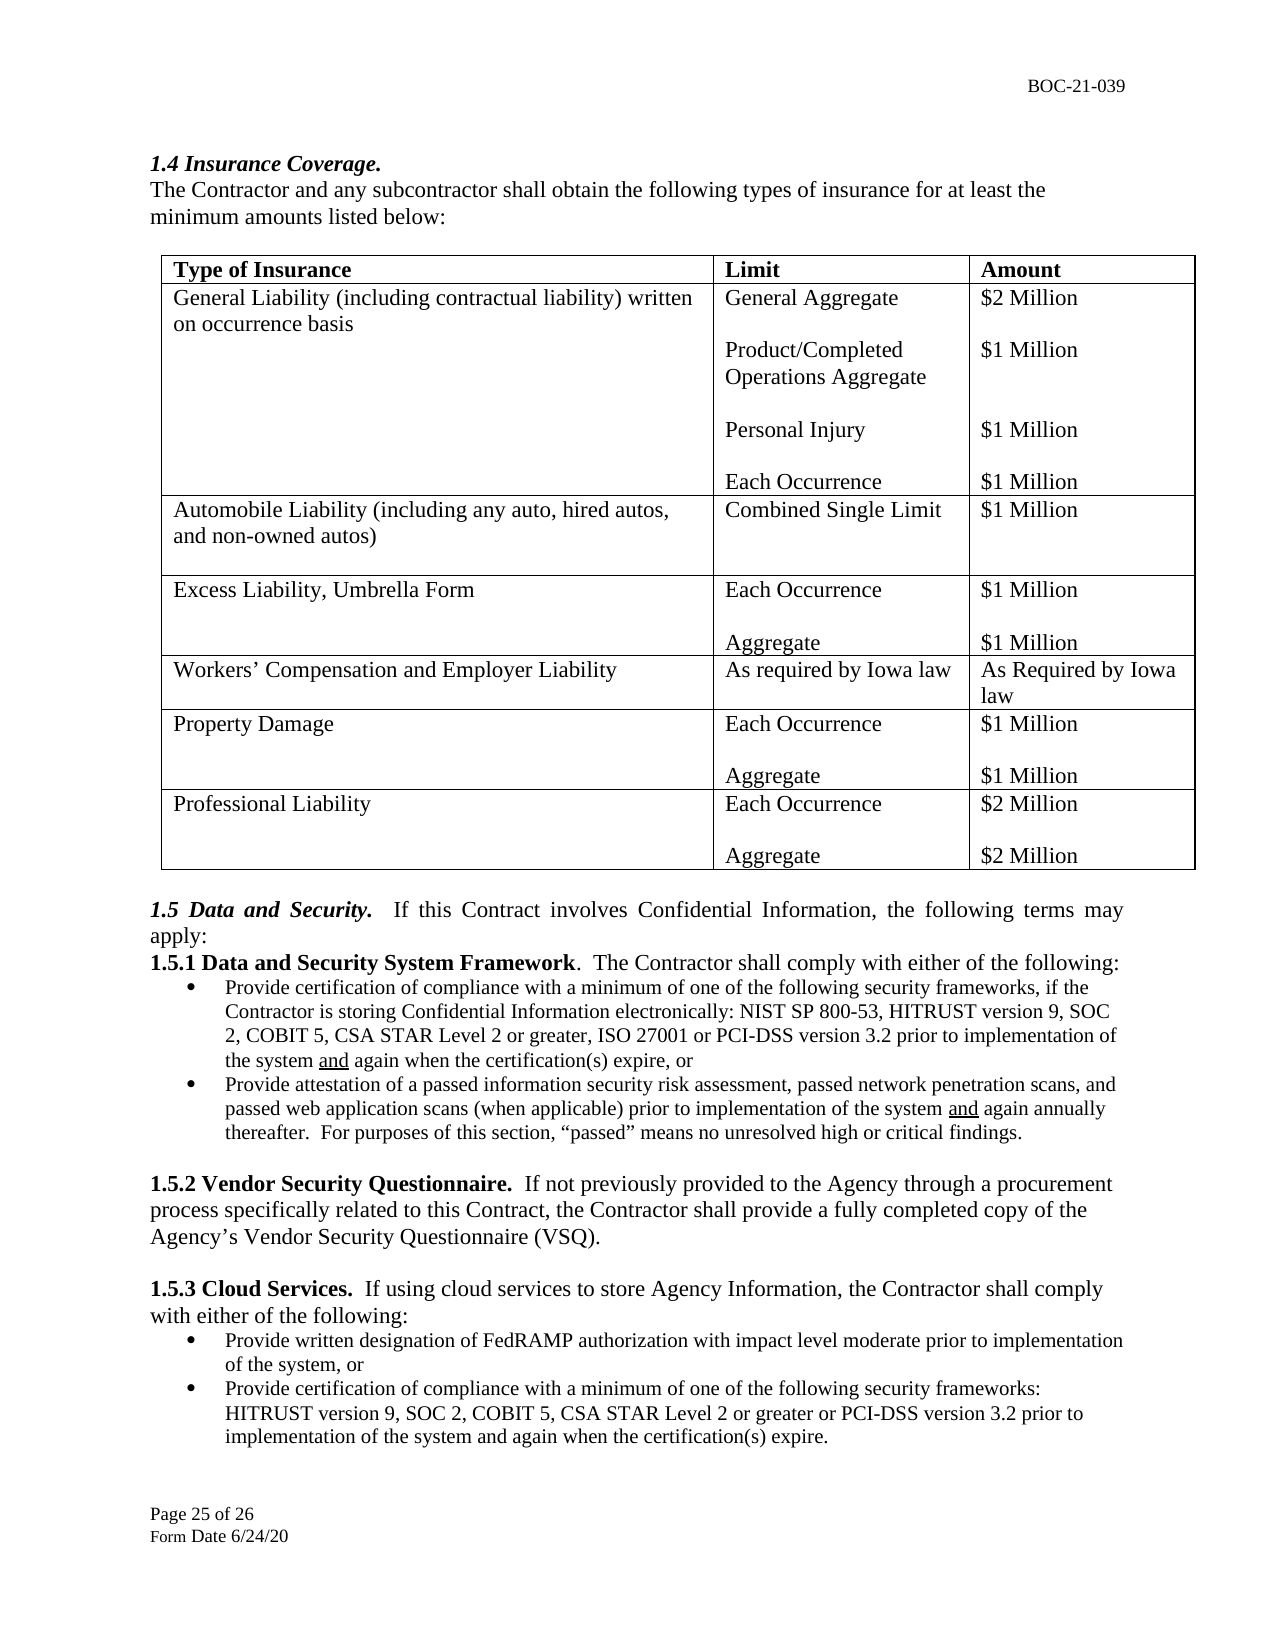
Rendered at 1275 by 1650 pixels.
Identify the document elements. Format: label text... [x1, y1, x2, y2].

table_header Type of Insurance [162, 256, 713, 283]
list Provide certification of compliance with a minimum of one of the following security frameworks, if the Contractor is storing Confidential Information electronically: NIST SP 800-53, HITRUST version 9, SOC 2, COBIT 5, CSA STAR Level 2 or greater, ISO 27001 or PCI-DSS version 3.2 prior to implementation of the system and again when the certification(s) expire, or [187, 975, 1125, 1072]
text 1.5.1 Data and Security System Framework. The Contractor shall comply with either of the following: [150, 949, 1125, 975]
table_cell $1 Million [970, 496, 1194, 575]
table_cell $2 Million $2 Million [970, 790, 1194, 869]
table_cell Excess Liability, Umbrella Form [162, 576, 713, 655]
table_cell Professional Liability [162, 790, 713, 869]
table_cell $2 Million $1 Million $1 Million $1 Million [970, 284, 1194, 495]
table_cell General Liability (including contractual liability) written on occurrence basis [162, 284, 713, 495]
table_cell $1 Million $1 Million [970, 576, 1194, 655]
text The Contractor and any subcontractor shall obtain the following types of insurance for at least the minimum amounts listed below: [150, 176, 1125, 229]
table_cell As required by Iowa law [714, 656, 969, 709]
text 1.5 Data and Security. If this Contract involves Confidential Information, the following terms may apply: [150, 870, 1125, 949]
table_cell Each Occurrence Aggregate [714, 576, 969, 655]
text 1.5.3 Cloud Services. If using cloud services to store Agency Information, the Contractor shall comply with either of the following: [150, 1276, 1125, 1328]
table_cell Workers’ Compensation and Employer Liability [162, 656, 713, 709]
text 1.4 Insurance Coverage. [150, 150, 1125, 176]
table_cell Each Occurrence Aggregate [714, 790, 969, 869]
list Provide written designation of FedRAMP authorization with impact level moderate prior to implementation of the system, or [187, 1328, 1125, 1376]
table_header Limit [714, 256, 969, 283]
table_cell Combined Single Limit [714, 496, 969, 575]
table_cell $1 Million $1 Million [970, 710, 1194, 789]
table_cell Automobile Liability (including any auto, hired autos, and non-owned autos) [162, 496, 713, 575]
list Provide certification of compliance with a minimum of one of the following security frameworks: HITRUST version 9, SOC 2, COBIT 5, CSA STAR Level 2 or greater or PCI-DSS version 3.2 prior to implementation of the system and again when the certification(s) expire. [187, 1376, 1125, 1448]
list Provide attestation of a passed information security risk assessment, passed network penetration scans, and passed web application scans (when applicable) prior to implementation of the system and again annually thereafter. For purposes of this section, “passed” means no unresolved high or critical findings. [187, 1072, 1125, 1144]
table_cell As Required by Iowa law [970, 656, 1194, 709]
table_cell Each Occurrence Aggregate [714, 710, 969, 789]
table_header Amount [970, 256, 1194, 283]
table_cell Property Damage [162, 710, 713, 789]
text 1.5.2 Vendor Security Questionnaire. If not previously provided to the Agency through a procurement process specifically related to this Contract, the Contractor shall provide a fully completed copy of the Agency’s Vendor Security Questionnaire (VSQ). [150, 1170, 1125, 1249]
table_cell General Aggregate Product/Completed Operations Aggregate Personal Injury Each Occurrence [714, 284, 969, 495]
